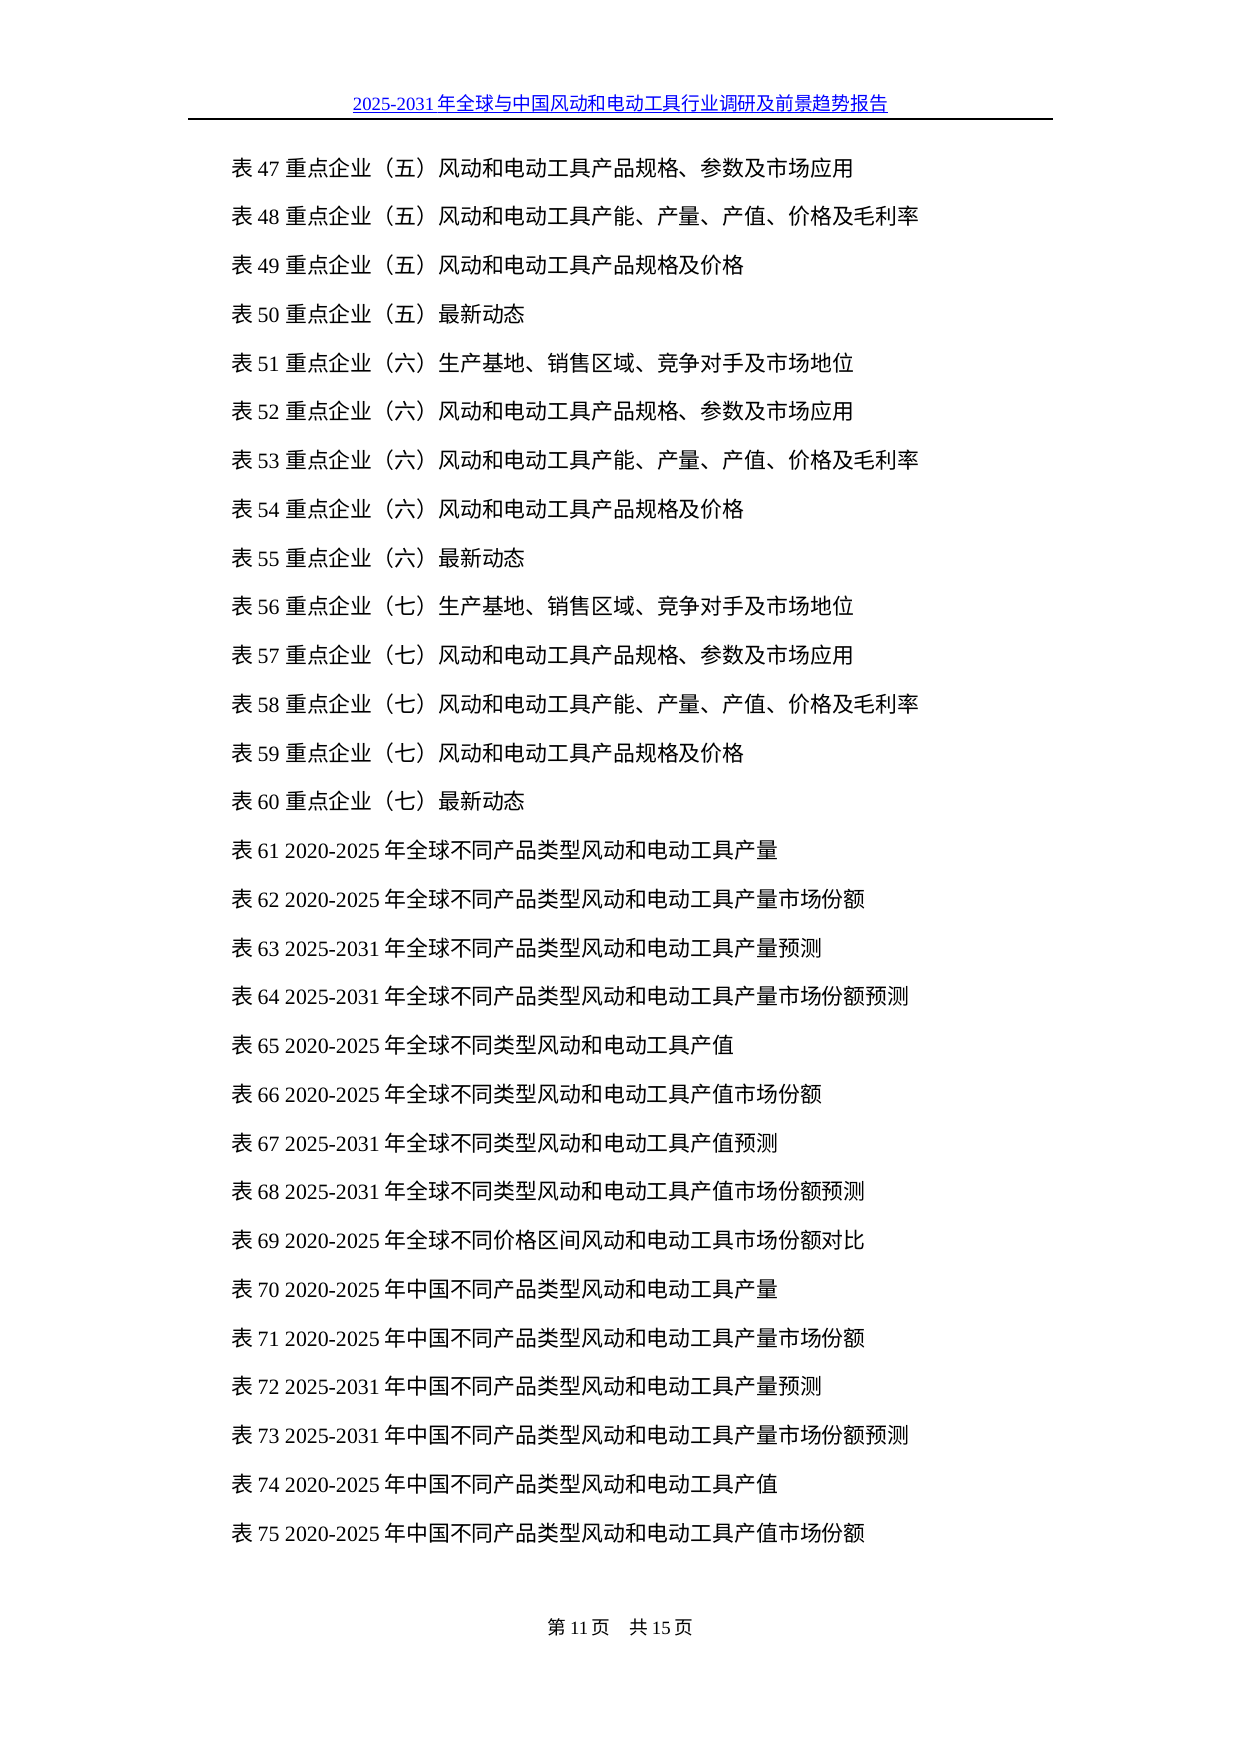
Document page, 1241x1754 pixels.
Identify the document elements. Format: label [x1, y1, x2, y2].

text [187, 150, 1053, 1548]
